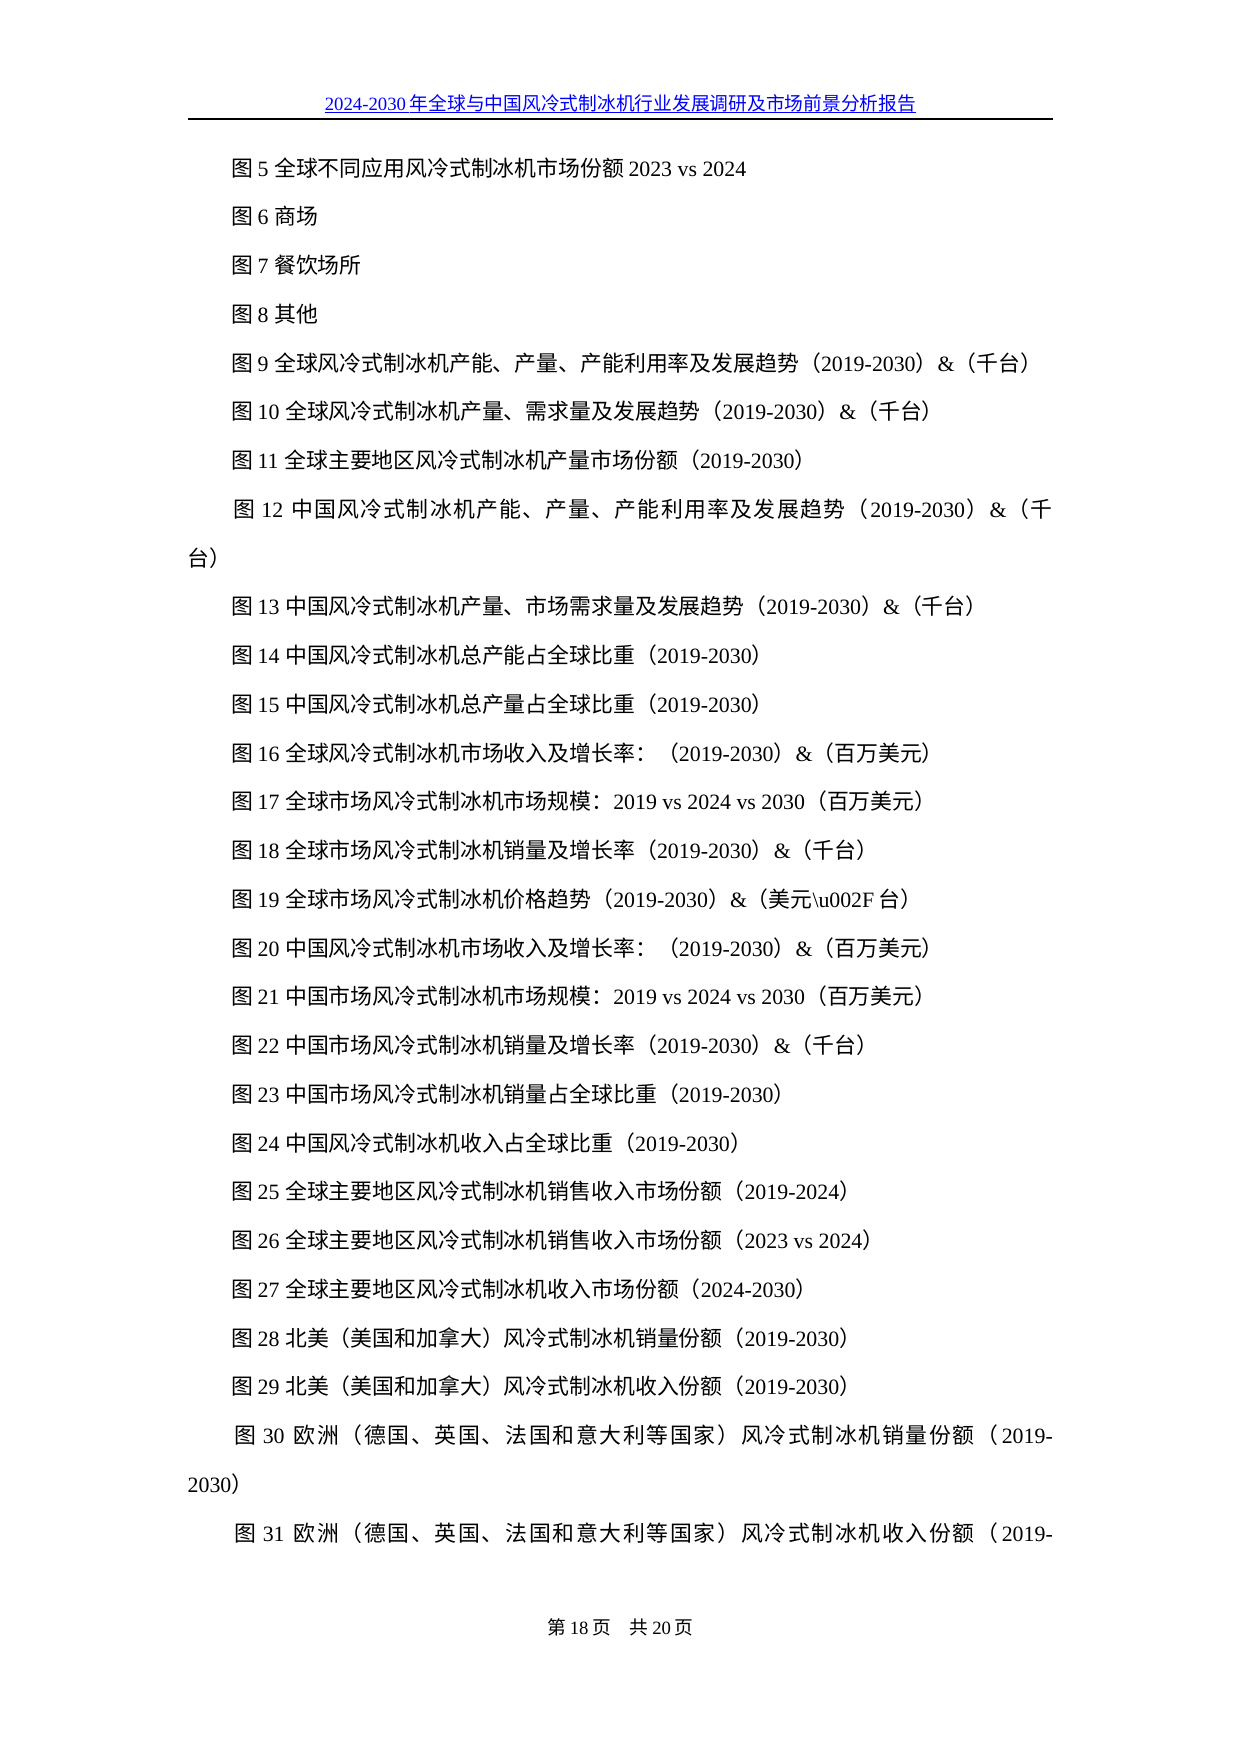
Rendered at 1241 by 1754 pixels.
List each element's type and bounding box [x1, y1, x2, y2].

text [187, 150, 1053, 1548]
